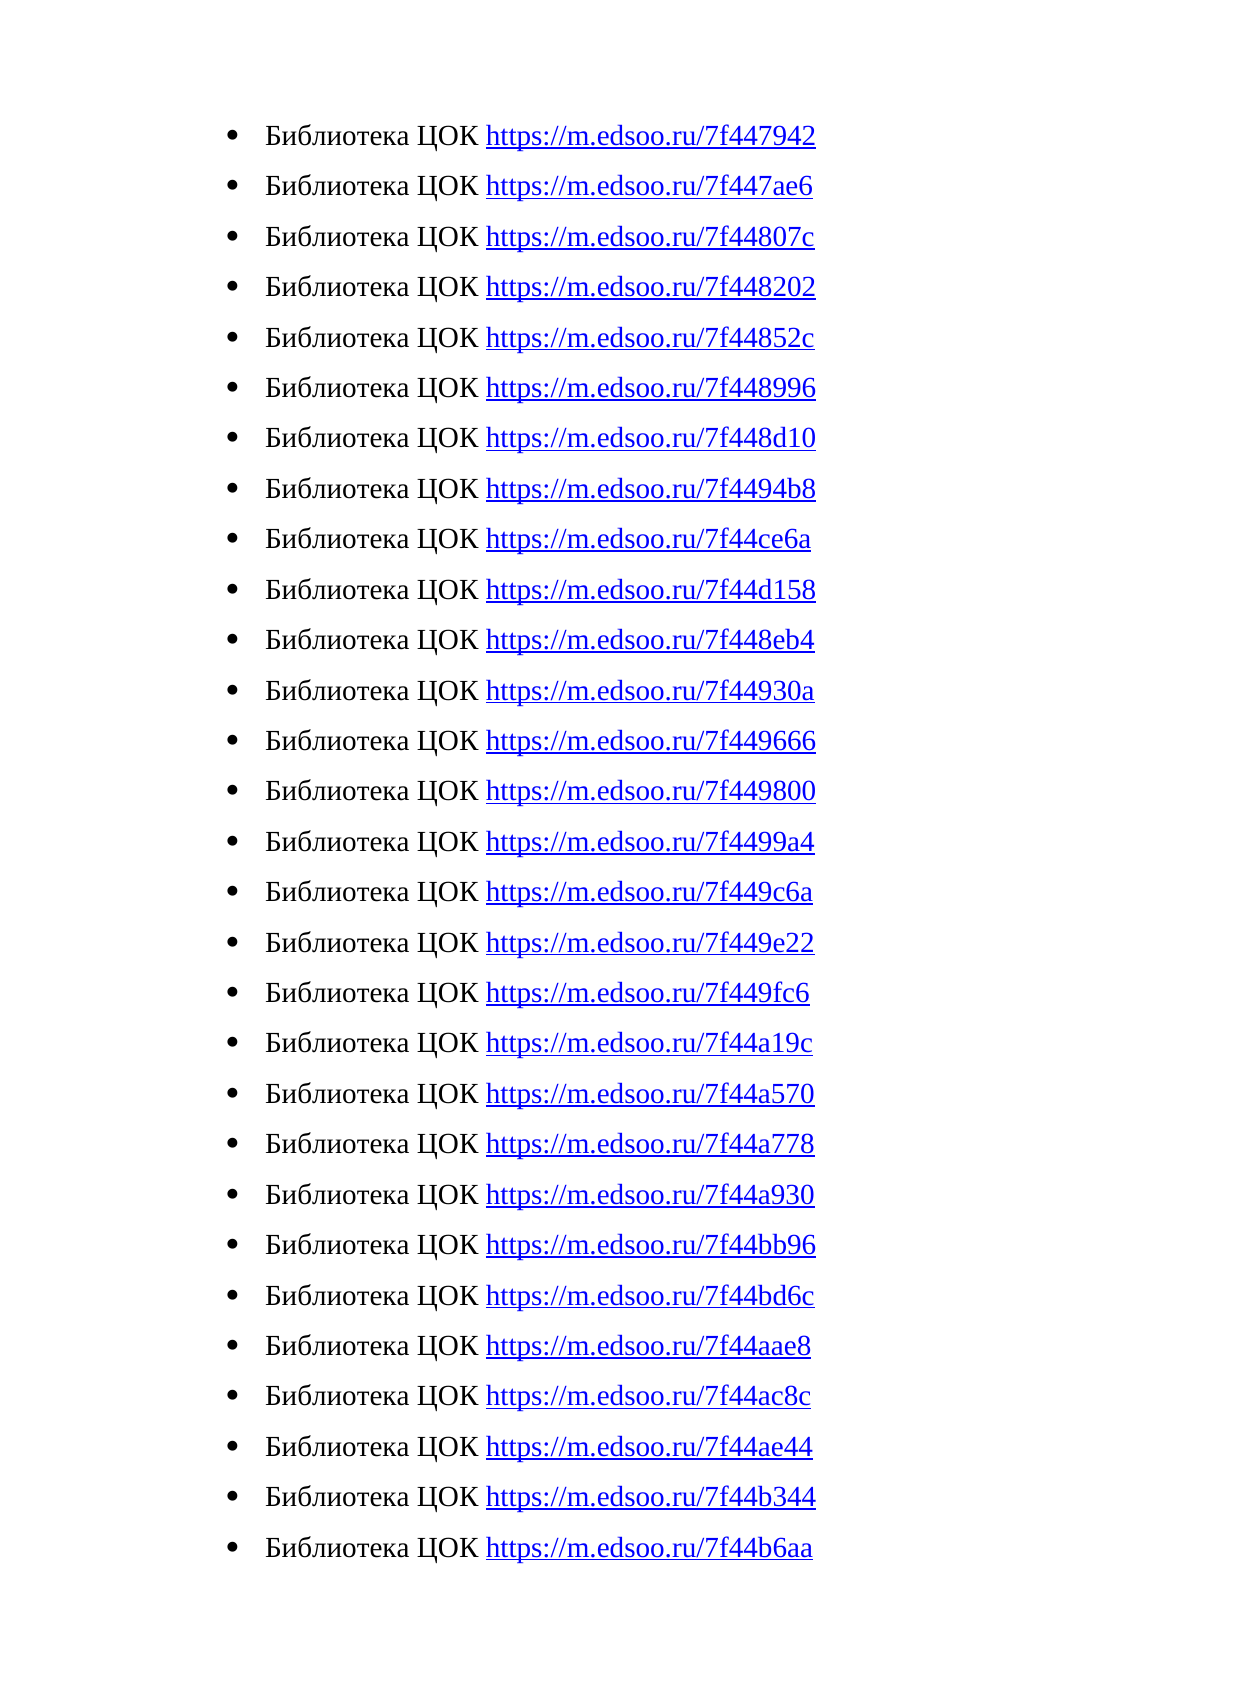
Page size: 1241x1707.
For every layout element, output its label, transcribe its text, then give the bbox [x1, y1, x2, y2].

list Библиотека ЦОК https://m.edsoo.ru/7f44a19c [227, 1026, 1152, 1059]
list Библиотека ЦОК https://m.edsoo.ru/7f44930a [227, 673, 1152, 706]
list Библиотека ЦОК https://m.edsoo.ru/7f448996 [227, 370, 1152, 404]
list Библиотека ЦОК https://m.edsoo.ru/7f447ae6 [227, 168, 1152, 202]
list Библиотека ЦОК https://m.edsoo.ru/7f44ae44 [227, 1429, 1152, 1463]
list Библиотека ЦОК https://m.edsoo.ru/7f44a778 [227, 1126, 1152, 1160]
list Библиотека ЦОК https://m.edsoo.ru/7f44807c [227, 219, 1152, 253]
list Библиотека ЦОК https://m.edsoo.ru/7f449666 [227, 723, 1152, 757]
list Библиотека ЦОК https://m.edsoo.ru/7f44aae8 [227, 1328, 1152, 1362]
list Библиотека ЦОК https://m.edsoo.ru/7f448202 [227, 269, 1152, 303]
list Библиотека ЦОК https://m.edsoo.ru/7f44a930 [227, 1177, 1152, 1211]
list Библиотека ЦОК https://m.edsoo.ru/7f44a570 [227, 1076, 1152, 1110]
list Библиотека ЦОК https://m.edsoo.ru/7f448d10 [227, 421, 1152, 454]
list Библиотека ЦОК https://m.edsoo.ru/7f449e22 [227, 925, 1152, 958]
list Библиотека ЦОК https://m.edsoo.ru/7f44bb96 [227, 1227, 1152, 1261]
list Библиотека ЦОК https://m.edsoo.ru/7f4494b8 [227, 471, 1152, 505]
list Библиотека ЦОК https://m.edsoo.ru/7f4499a4 [227, 824, 1152, 858]
list Библиотека ЦОК https://m.edsoo.ru/7f449fc6 [227, 975, 1152, 1009]
list Библиотека ЦОК https://m.edsoo.ru/7f44bd6c [227, 1278, 1152, 1311]
list Библиотека ЦОК https://m.edsoo.ru/7f44ce6a [227, 521, 1152, 555]
list Библиотека ЦОК https://m.edsoo.ru/7f449c6a [227, 874, 1152, 908]
list Библиотека ЦОК https://m.edsoo.ru/7f44ac8c [227, 1378, 1152, 1412]
list Библиотека ЦОК https://m.edsoo.ru/7f449800 [227, 773, 1152, 807]
list Библиотека ЦОК https://m.edsoo.ru/7f44d158 [227, 572, 1152, 606]
list Библиотека ЦОК https://m.edsoo.ru/7f44b6aa [227, 1530, 1152, 1563]
list Библиотека ЦОК https://m.edsoo.ru/7f448eb4 [227, 622, 1152, 656]
list Библиотека ЦОК https://m.edsoo.ru/7f44b344 [227, 1479, 1152, 1513]
list Библиотека ЦОК https://m.edsoo.ru/7f447942 [227, 118, 1152, 152]
list Библиотека ЦОК https://m.edsoo.ru/7f44852c [227, 320, 1152, 353]
